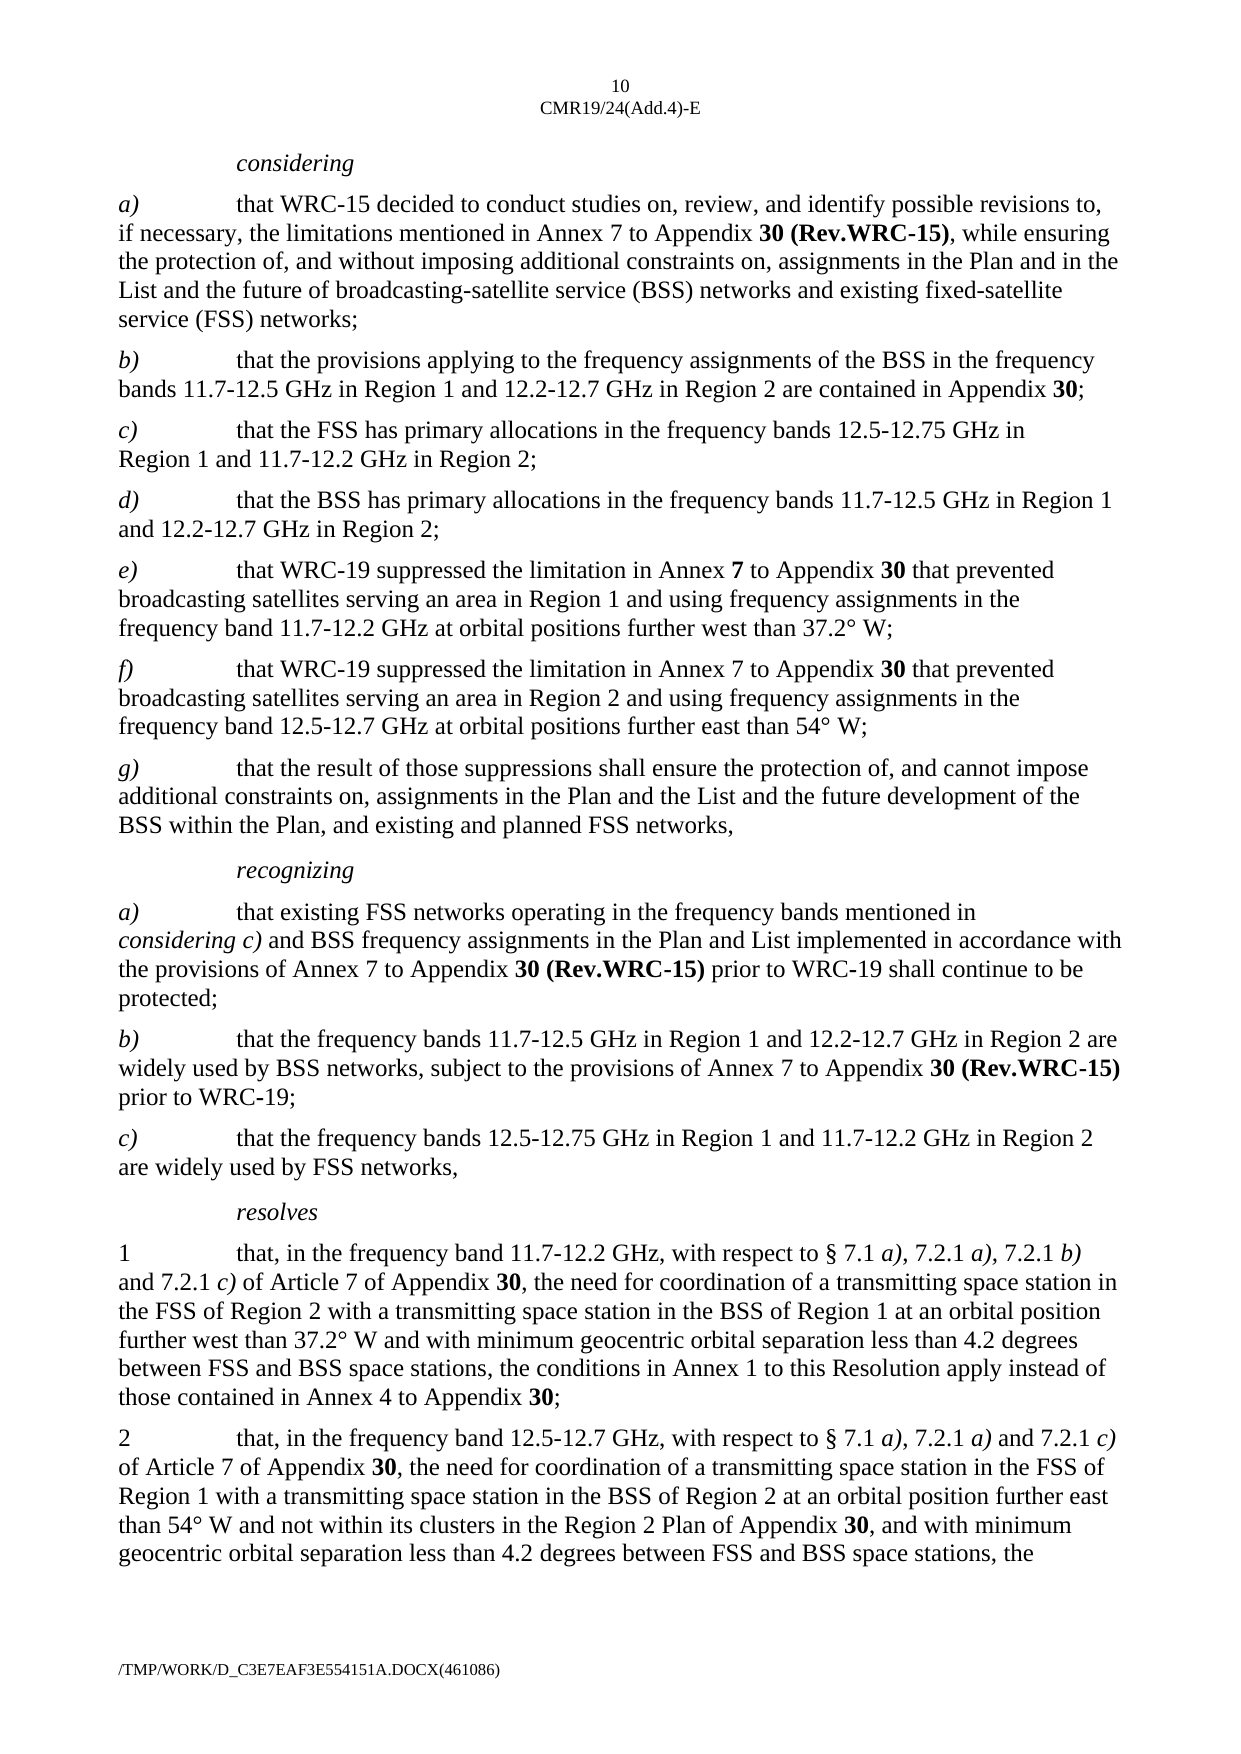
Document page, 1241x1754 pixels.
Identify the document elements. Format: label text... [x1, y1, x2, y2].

text b) that the provisions applying to the frequency assignments of the BSS in the frequency bands 11.7-12.5 GHz in Region 1 and 12.2-12.7 GHz in Region 2 are contained in Appendix 30; [118, 345, 1122, 403]
text c) that the frequency bands 12.5-12.75 GHz in Region 1 and 11.7-12.2 GHz in Region 2 are widely used by FSS networks, [118, 1123, 1122, 1181]
text considering [236, 148, 1122, 176]
text g) that the result of those suppressions shall ensure the protection of, and cannot impose additional constraints on, assignments in the Plan and the List and the future development of the BSS within the Plan, and existing and planned FSS networks, [118, 753, 1122, 839]
text resolves [236, 1197, 1122, 1226]
text a) that WRC-15 decided to conduct studies on, review, and identify possible revisions to, if necessary, the limitations mentioned in Annex 7 to Appendix 30 (Rev.WRC-15), while ensuring the protection of, and without imposing additional constraints on, assignments in the Plan and in the List and the future of broadcasting-satellite service (BSS) networks and existing fixed-satellite service (FSS) networks; [118, 189, 1122, 333]
text d) that the BSS has primary allocations in the frequency bands 11.7-12.5 GHz in Region 1 and 12.2-12.7 GHz in Region 2; [118, 485, 1122, 543]
text c) that the FSS has primary allocations in the frequency bands 12.5-12.75 GHz in Region 1 and 11.7-12.2 GHz in Region 2; [118, 415, 1122, 473]
text f) that WRC-19 suppressed the limitation in Annex 7 to Appendix 30 that prevented broadcasting satellites serving an area in Region 2 and using frequency assignments in the frequency band 12.5-12.7 GHz at orbital positions further east than 54° W; [118, 654, 1122, 740]
text b) that the frequency bands 11.7-12.5 GHz in Region 1 and 12.2-12.7 GHz in Region 2 are widely used by BSS networks, subject to the provisions of Annex 7 to Appendix 30 (Rev.WRC-15) prior to WRC-19; [118, 1024, 1122, 1111]
text e) that WRC-19 suppressed the limitation in Annex 7 to Appendix 30 that prevented broadcasting satellites serving an area in Region 1 and using frequency assignments in the frequency band 11.7-12.2 GHz at orbital positions further west than 37.2° W; [118, 555, 1122, 641]
text recognizing [236, 856, 1122, 884]
text 1 that, in the frequency band 11.7-12.2 GHz, with respect to § 7.1 a), 7.2.1 a), 7.2.1 b) and 7.2.1 c) of Article 7 of Appendix 30, the need for coordination of a transmitting space station in the FSS of Region 2 with a transmitting space station in the BSS of Region 1 at an orbital position further west than 37.2° W and with minimum geocentric orbital separation less than 4.2 degrees between FSS and BSS space stations, the conditions in Annex 1 to this Resolution apply instead of those contained in Annex 4 to Appendix 30; [118, 1238, 1122, 1411]
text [118, 1423, 1122, 1567]
text a) that existing FSS networks operating in the frequency bands mentioned in considering c) and BSS frequency assignments in the Plan and List implemented in accordance with the provisions of Annex 7 to Appendix 30 (Rev.WRC-15) prior to WRC-19 shall continue to be protected; [118, 897, 1122, 1012]
